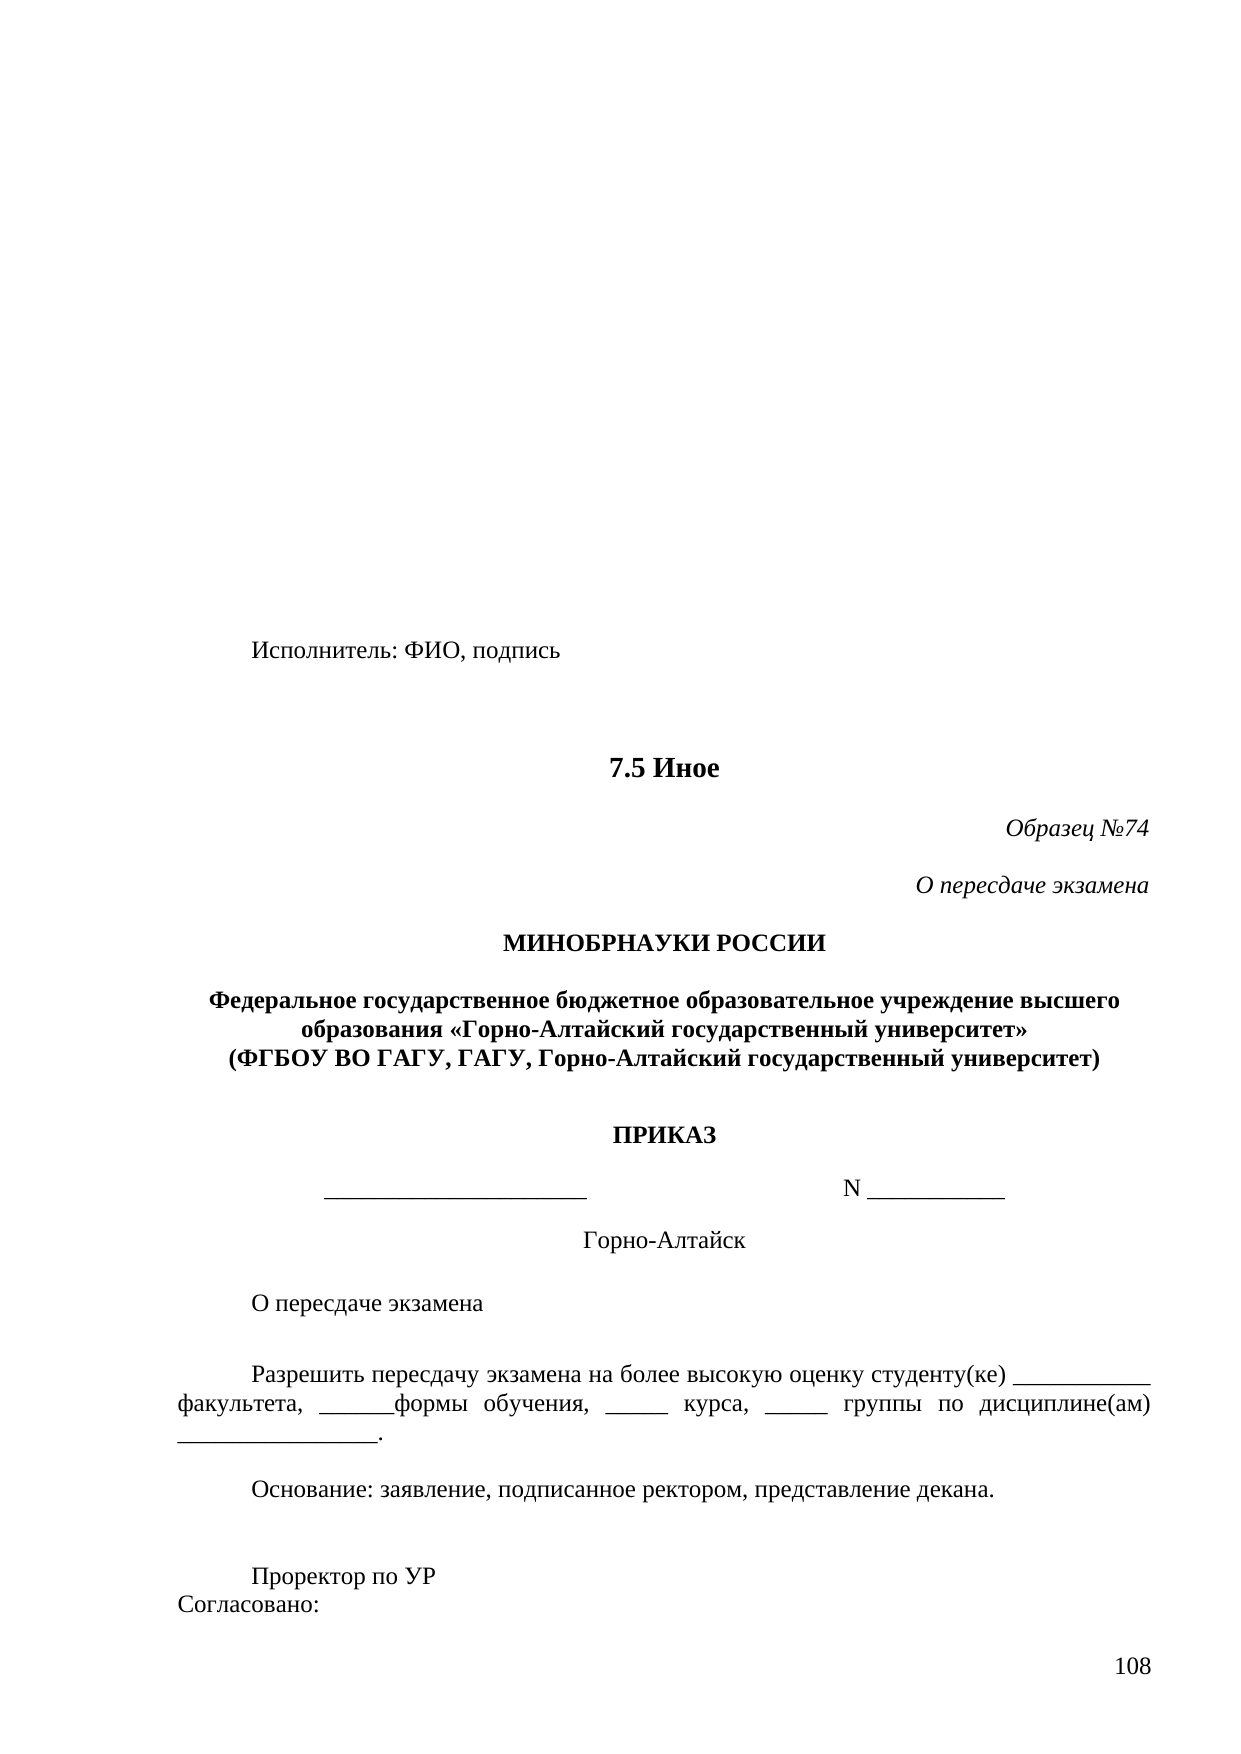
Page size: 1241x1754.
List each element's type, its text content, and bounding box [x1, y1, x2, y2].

text ПРИКАЗ [177, 1120, 1152, 1148]
text Горно-Алтайск [177, 1225, 1152, 1254]
title 7.5 Иное [177, 751, 1152, 784]
text Исполнитель: ФИО, подпись [177, 636, 1152, 664]
text Основание: заявление, подписанное ректором, представление декана. [177, 1474, 1152, 1503]
text О пересдаче экзамена [177, 870, 1152, 899]
text Разрешить пересдачу экзамена на более высокую оценку студенту(ке) ___________ факультета, ______формы обучения, _____ курса, _____ группы по дисциплине(ам) ________________. [177, 1359, 1152, 1446]
text Образец №74 [177, 813, 1152, 842]
text Согласовано: [177, 1589, 1152, 1618]
text Федеральное государственное бюджетное образовательное учреждение высшего образования «Горно-Алтайский государственный университет» [177, 985, 1152, 1043]
text О пересдаче экзамена [177, 1288, 1152, 1316]
text МИНОБРНАУКИ РОССИИ [177, 928, 1152, 957]
text _____________________ N ___________ [177, 1173, 1152, 1201]
text Проректор по УР [177, 1561, 1152, 1589]
text (ФГБОУ ВО ГАГУ, ГАГУ, Горно-Алтайский государственный университет) [177, 1043, 1152, 1072]
